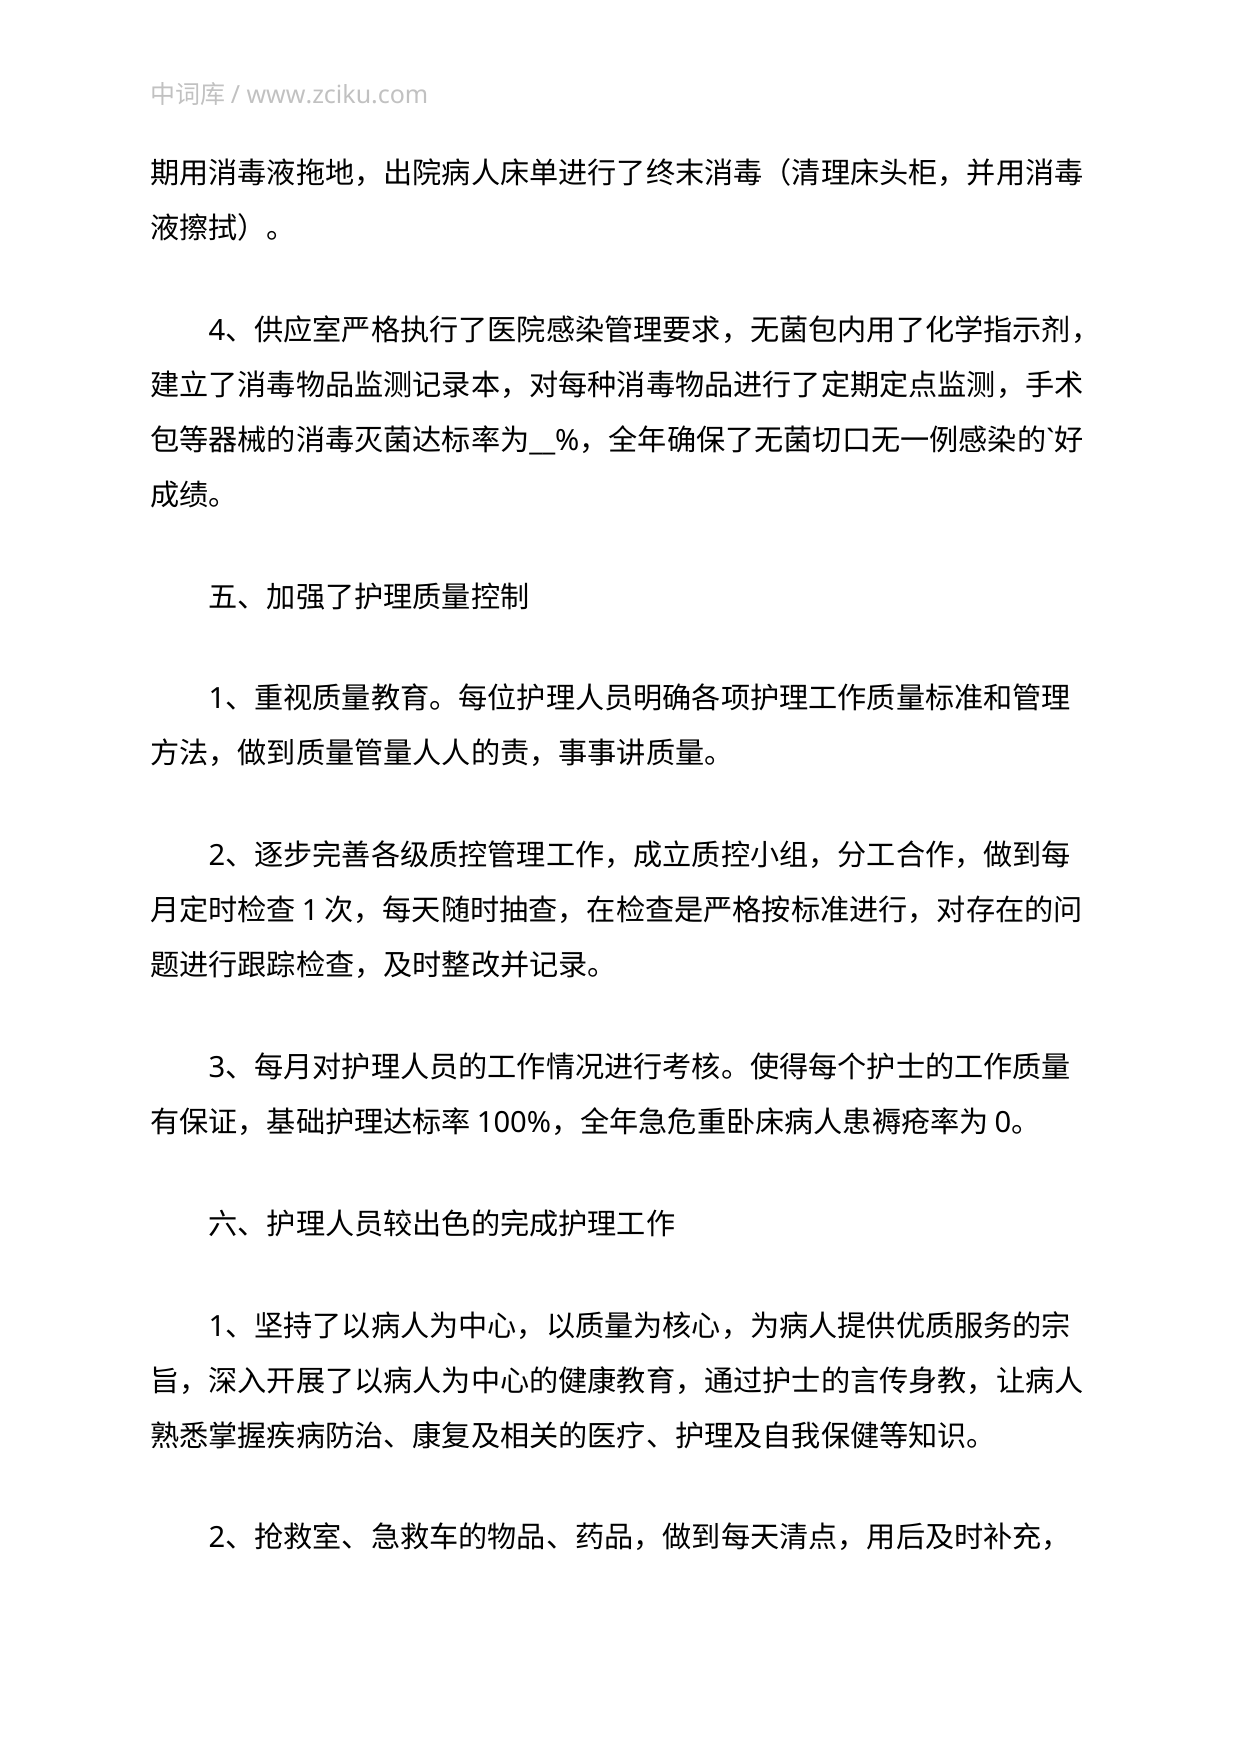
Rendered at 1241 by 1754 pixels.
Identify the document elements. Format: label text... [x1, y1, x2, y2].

text 4、供应室严格执行了医院感染管理要求，无菌包内用了化学指示剂，建立了消毒物品监测记录本，对每种消毒物品进行了定期定点监测，手术包等器械的消毒灭菌达标率为__%，全年确保了无菌切口无一例感染的`好成绩。 [150, 307, 1090, 514]
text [150, 1514, 1090, 1556]
text 1、坚持了以病人为中心，以质量为核心，为病人提供优质服务的宗旨，深入开展了以病人为中心的健康教育，通过护士的言传身教，让病人熟悉掌握疾病防治、康复及相关的医疗、护理及自我保健等知识。 [150, 1302, 1090, 1454]
text 六、护理人员较出色的完成护理工作 [150, 1201, 1090, 1243]
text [150, 150, 1090, 247]
text 1、重视质量教育。每位护理人员明确各项护理工作质量标准和管理方法，做到质量管量人人的责，事事讲质量。 [150, 675, 1090, 772]
text 五、加强了护理质量控制 [150, 573, 1090, 616]
text 2、逐步完善各级质控管理工作，成立质控小组，分工合作，做到每月定时检查1次，每天随时抽查，在检查是严格按标准进行，对存在的问题进行跟踪检查，及时整改并记录。 [150, 832, 1090, 984]
text 3、每月对护理人员的工作情况进行考核。使得每个护士的工作质量有保证，基础护理达标率100%，全年急危重卧床病人患褥疮率为0。 [150, 1044, 1090, 1141]
